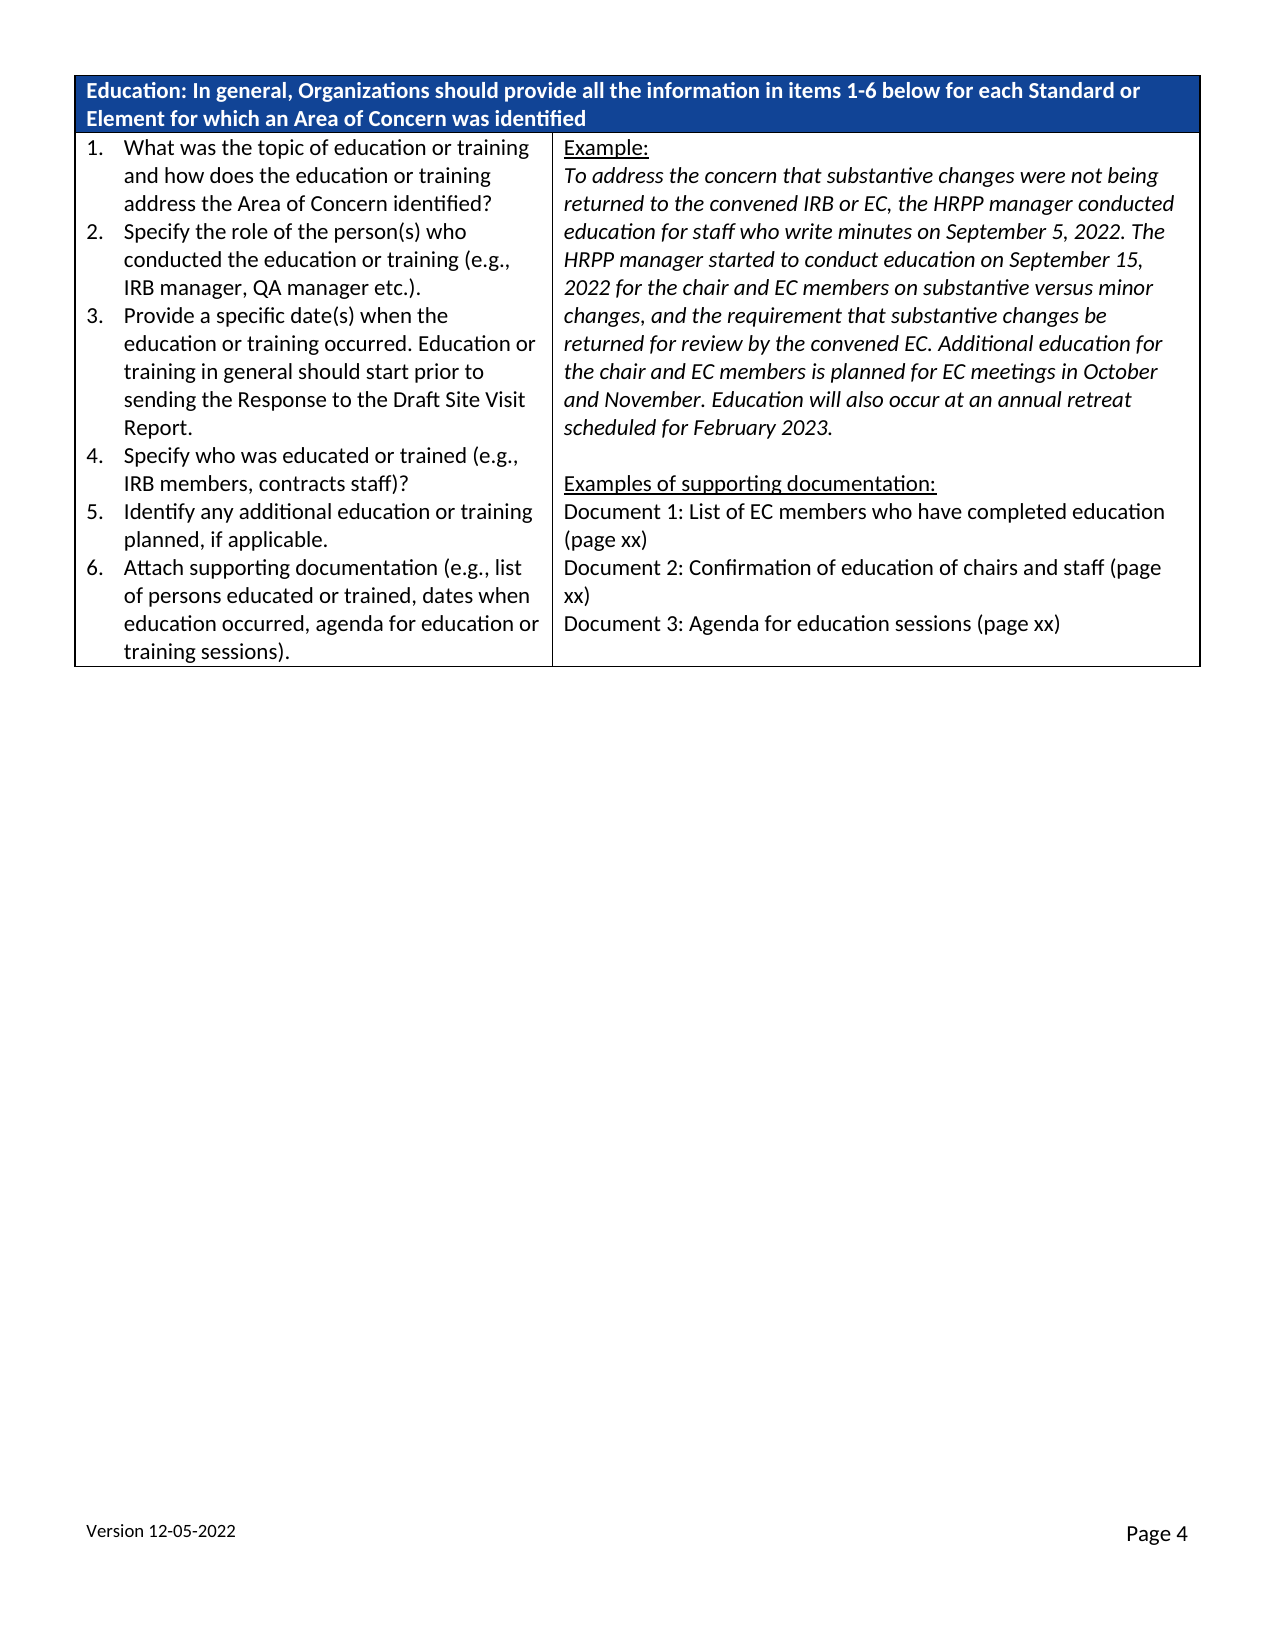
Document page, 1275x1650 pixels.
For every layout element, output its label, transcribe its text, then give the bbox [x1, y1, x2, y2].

table_cell Example: To address the concern that substantive changes were not being returned to the convened IRB or EC, the HRPP manager conducted education for staff who write minutes on September 5, 2022. The HRPP manager started to conduct education on September 15, 2022 for the chair and EC members on substantive versus minor changes, and the requirement that substantive changes be returned for review by the convened EC. Additional education for the chair and EC members is planned for EC meetings in October and November. Education will also occur at an annual retreat scheduled for February 2023. Examples of supporting documentation: Document 1: List of EC members who have completed education (page xx) Document 2: Confirmation of education of chairs and staff (page xx) Document 3: Agenda for education sessions (page xx) [553, 133, 1199, 666]
table_cell What was the topic of education or training and how does the education or training address the Area of Concern identified? Specify the role of the person(s) who conducted the education or training (e.g., IRB manager, QA manager etc.). Provide a specific date(s) when the education or training occurred. Education or training in general should start prior to sending the Response to the Draft Site Visit Report. Specify who was educated or trained (e.g., IRB members, contracts staff)? Identify any additional education or training planned, if applicable. Attach supporting documentation (e.g., list of persons educated or trained, dates when education occurred, agenda for education or training sessions). [76, 133, 552, 666]
table_header Education: In general, Organizations should provide all the information in items 1-6 below for each Standard or Element for which an Area of Concern was identified [76, 76, 1199, 132]
